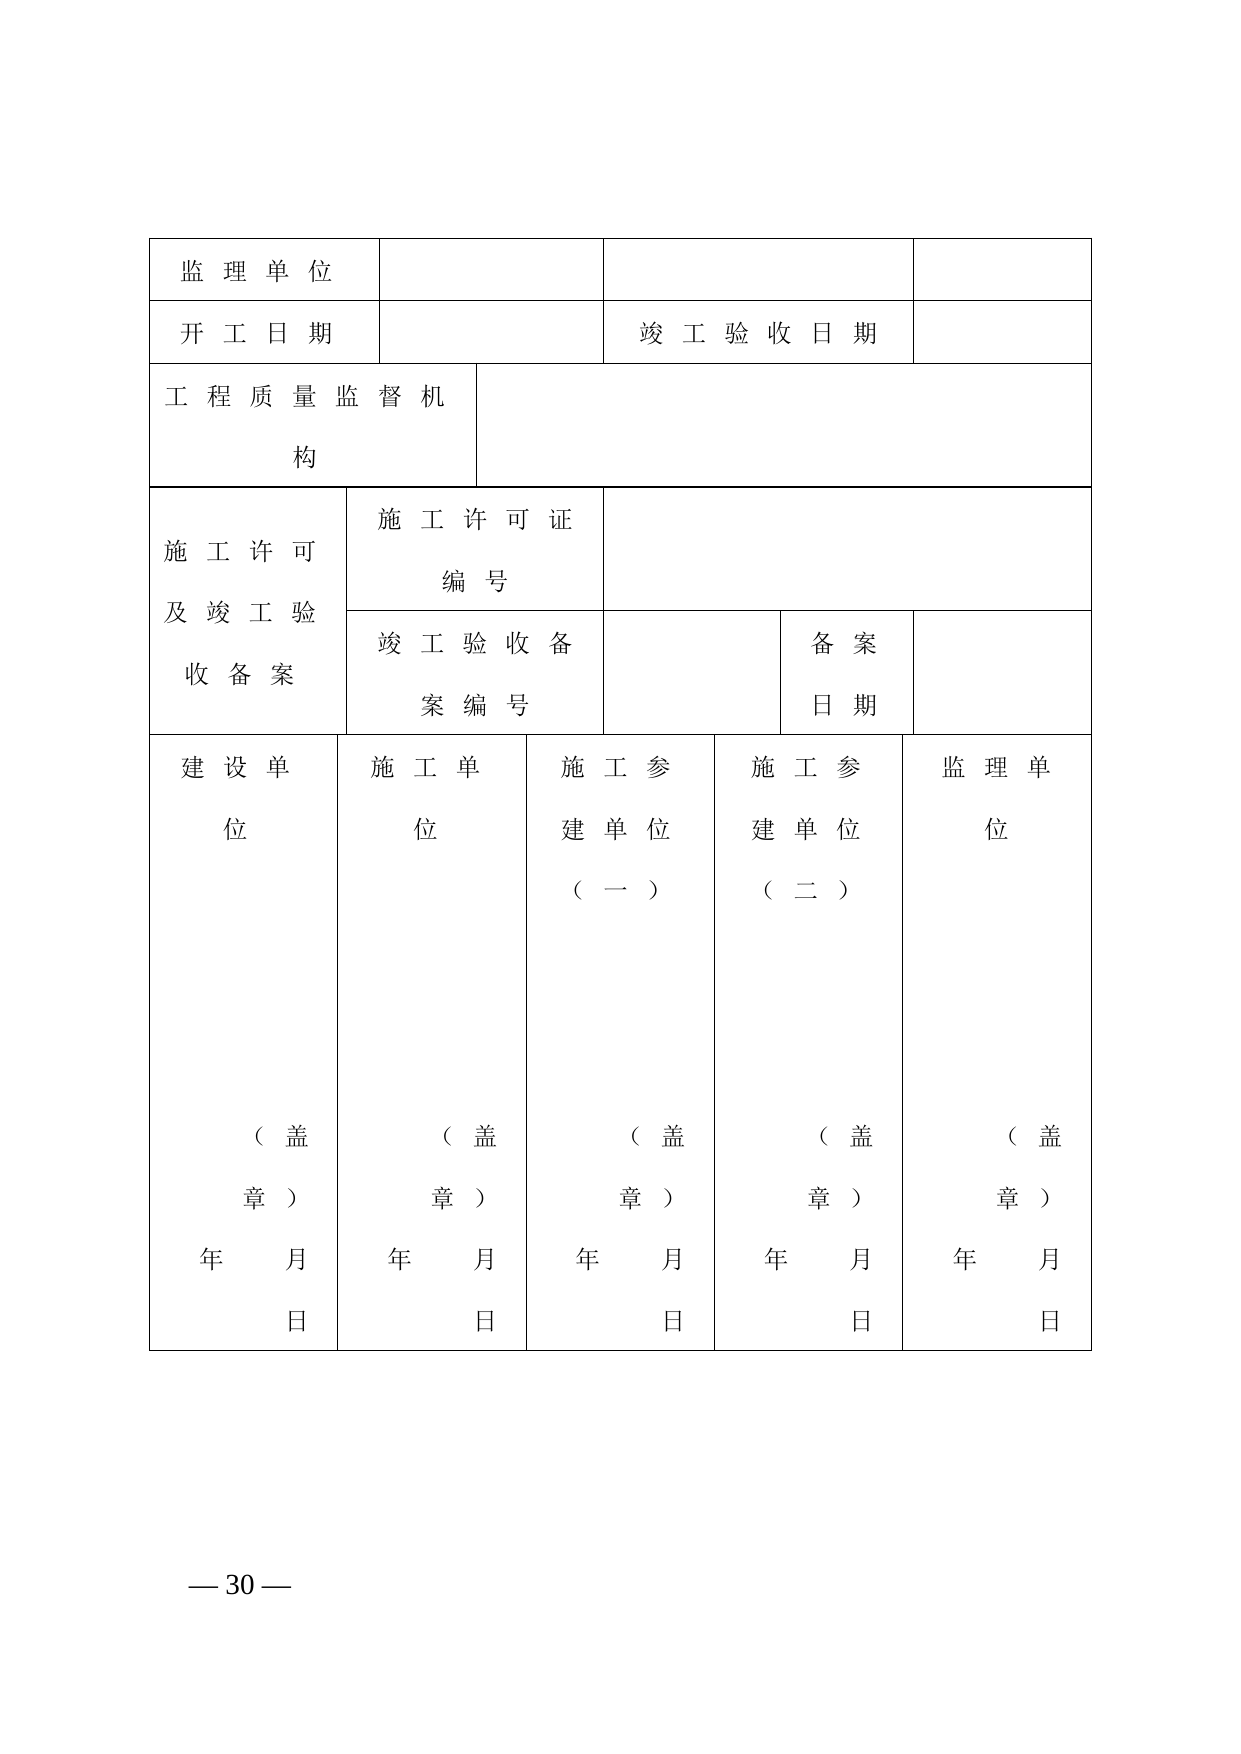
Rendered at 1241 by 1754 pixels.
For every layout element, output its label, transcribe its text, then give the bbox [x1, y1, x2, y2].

table_cell [914, 611, 1091, 734]
table_cell 竣工验收备案编号 [347, 611, 603, 734]
table_cell 施工许可证编号 [347, 488, 603, 610]
table_cell 开工日期 [150, 301, 379, 362]
table_cell [380, 301, 603, 362]
table_cell [914, 301, 1091, 362]
table_cell 施工参建单位（一） （盖章） 年 月 日 [527, 735, 714, 1350]
table_cell [380, 239, 603, 300]
table_cell 竣工验收日期 [604, 301, 913, 362]
table_cell 监理单位 [150, 239, 379, 300]
table_cell [604, 239, 913, 300]
table_cell 工程质量监督机构 [150, 364, 476, 486]
table_cell 监理单位 （盖章） 年 月 日 [903, 735, 1091, 1350]
table_cell [477, 364, 1091, 486]
table_cell 施工许可及竣工验收备案 [150, 488, 346, 734]
table_cell 施工单位 （盖章） 年 月 日 [338, 735, 526, 1350]
table_cell [914, 239, 1091, 300]
table_cell [604, 611, 780, 734]
table_cell 施工参建单位（二） （盖章） 年 月 日 [715, 735, 902, 1350]
table_cell 建设单位 （盖章） 年 月 日 [150, 735, 337, 1350]
table_cell [604, 488, 1091, 610]
table_cell 备案日期 [781, 611, 913, 734]
